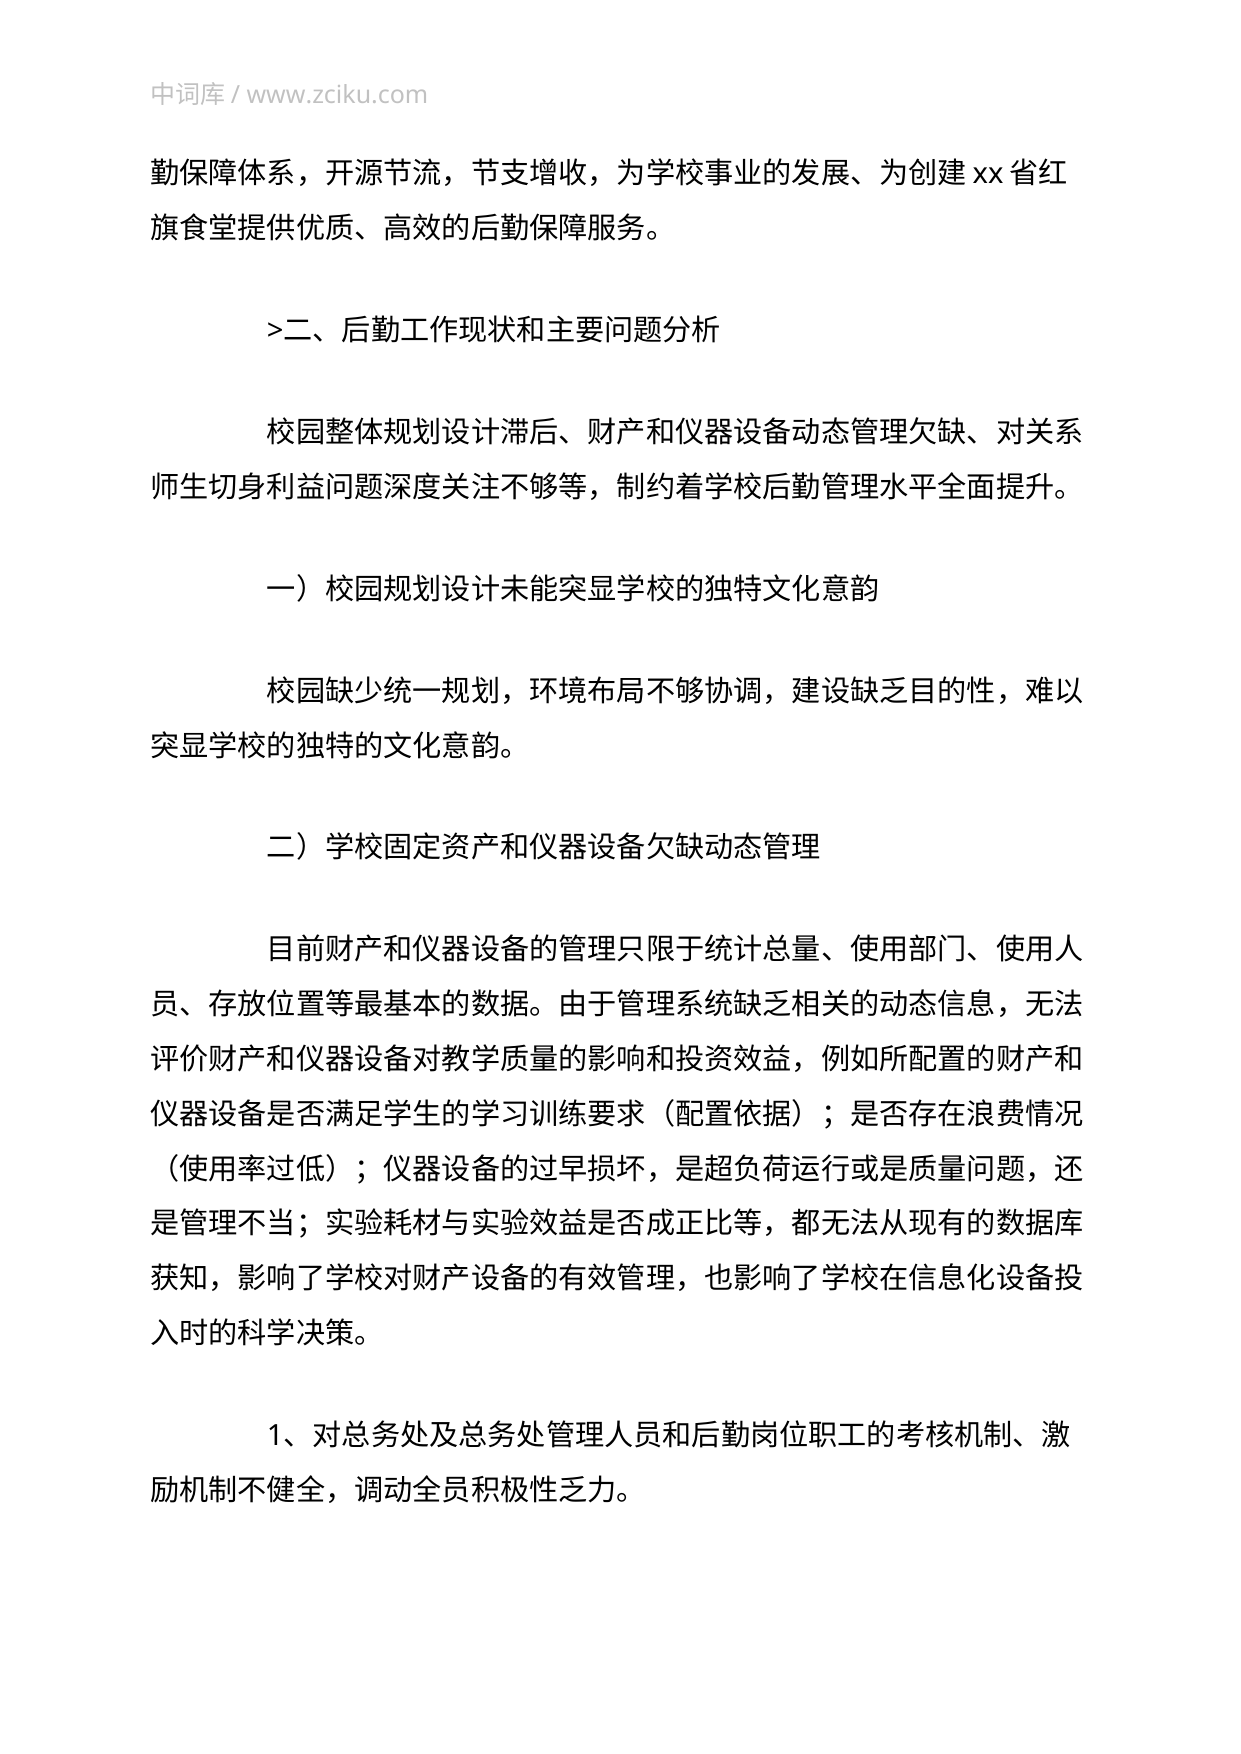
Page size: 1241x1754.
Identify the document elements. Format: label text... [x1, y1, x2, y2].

text 一）校园规划设计未能突显学校的独特文化意韵 [150, 565, 1090, 608]
text 1、对总务处及总务处管理人员和后勤岗位职工的考核机制、激励机制不健全，调动全员积极性乏力。 [150, 1412, 1090, 1509]
text 校园缺少统一规划，环境布局不够协调，建设缺乏目的性，难以突显学校的独特的文化意韵。 [150, 667, 1090, 764]
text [150, 150, 1090, 247]
text 校园整体规划设计滞后、财产和仪器设备动态管理欠缺、对关系师生切身利益问题深度关注不够等，制约着学校后勤管理水平全面提升。 [150, 409, 1090, 506]
text 目前财产和仪器设备的管理只限于统计总量、使用部门、使用人员、存放位置等最基本的数据。由于管理系统缺乏相关的动态信息，无法评价财产和仪器设备对教学质量的影响和投资效益，例如所配置的财产和仪器设备是否满足学生的学习训练要求（配置依据）；是否存在浪费情况（使用率过低）；仪器设备的过早损坏，是超负荷运行或是质量问题，还是管理不当；实验耗材与实验效益是否成正比等，都无法从现有的数据库获知，影响了学校对财产设备的有效管理，也影响了学校在信息化设备投入时的科学决策。 [150, 926, 1090, 1352]
text >二、后勤工作现状和主要问题分析 [150, 307, 1090, 349]
text 二）学校固定资产和仪器设备欠缺动态管理 [150, 824, 1090, 866]
